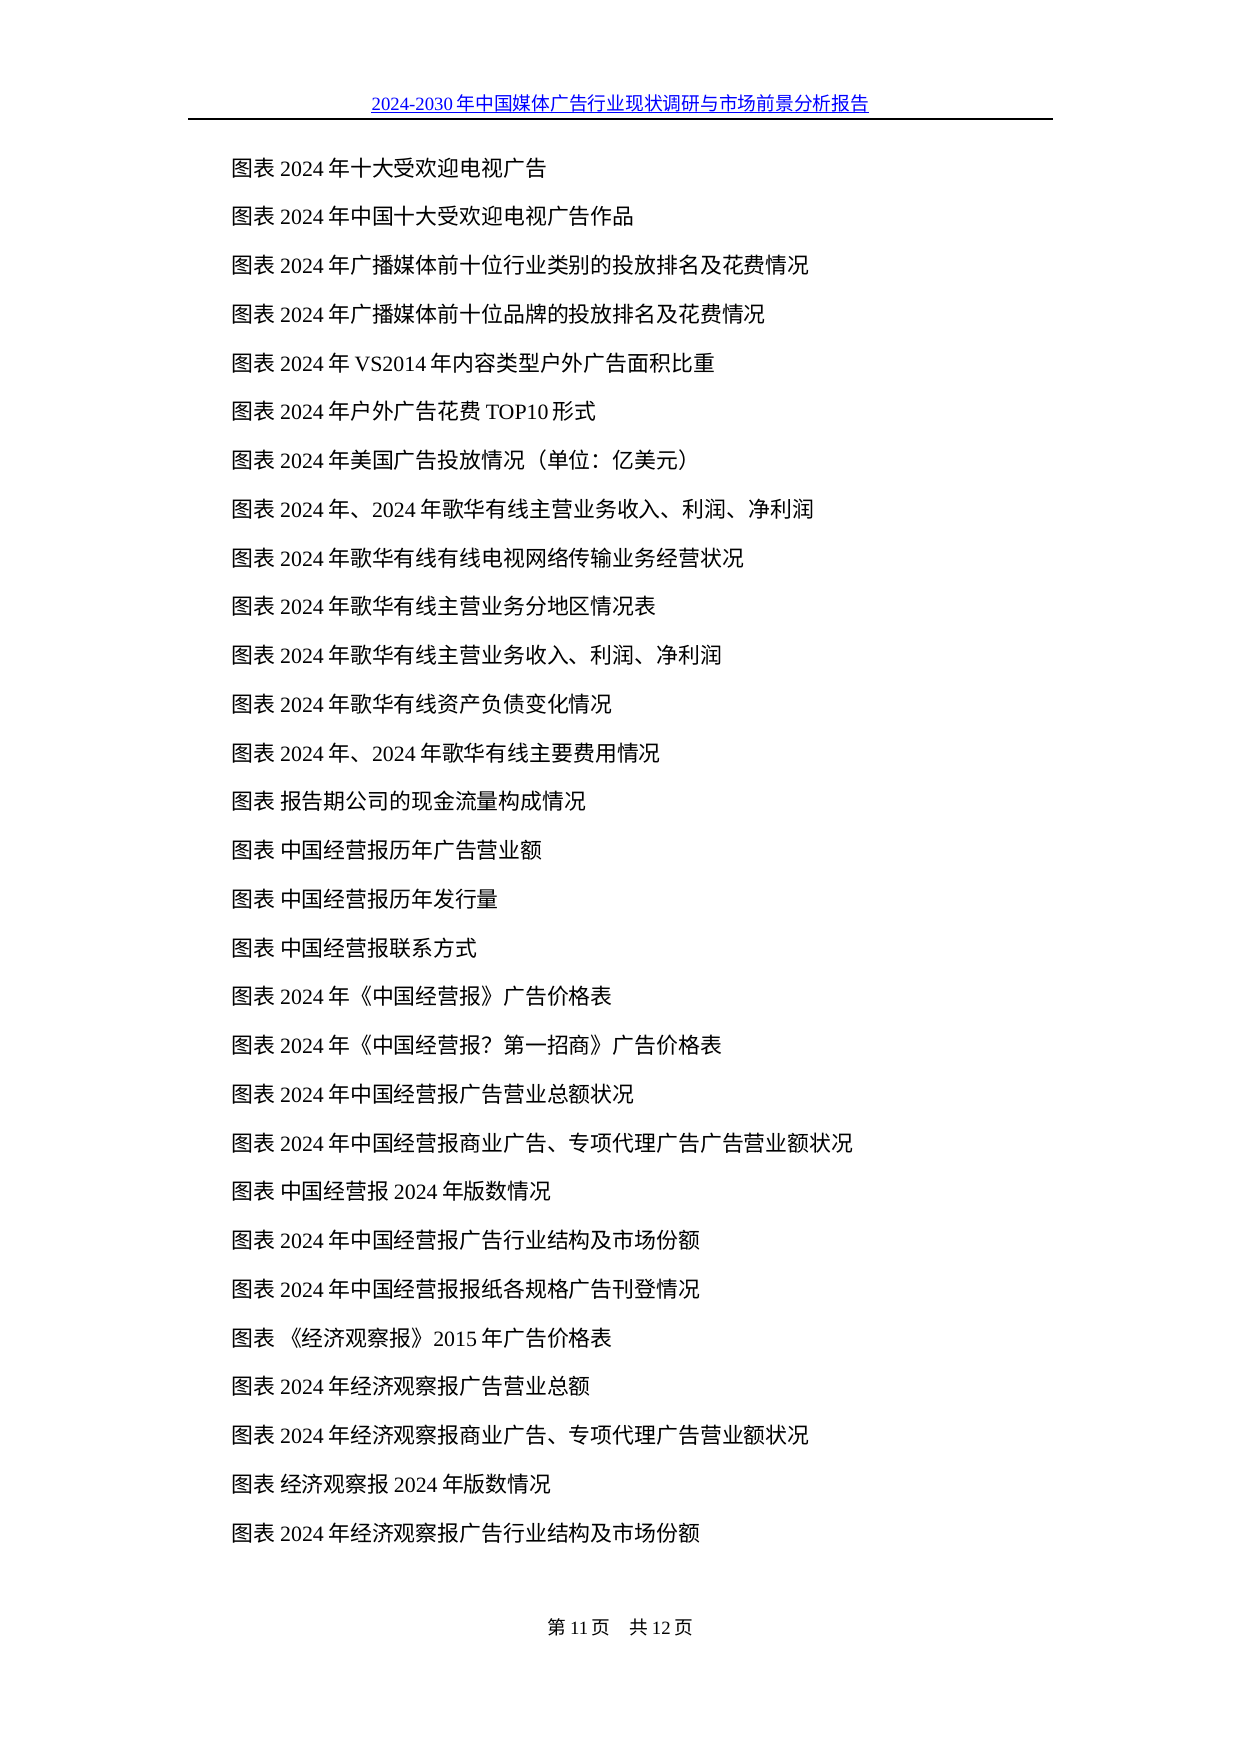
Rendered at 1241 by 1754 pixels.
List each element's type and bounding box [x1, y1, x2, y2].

text [187, 150, 1053, 1548]
